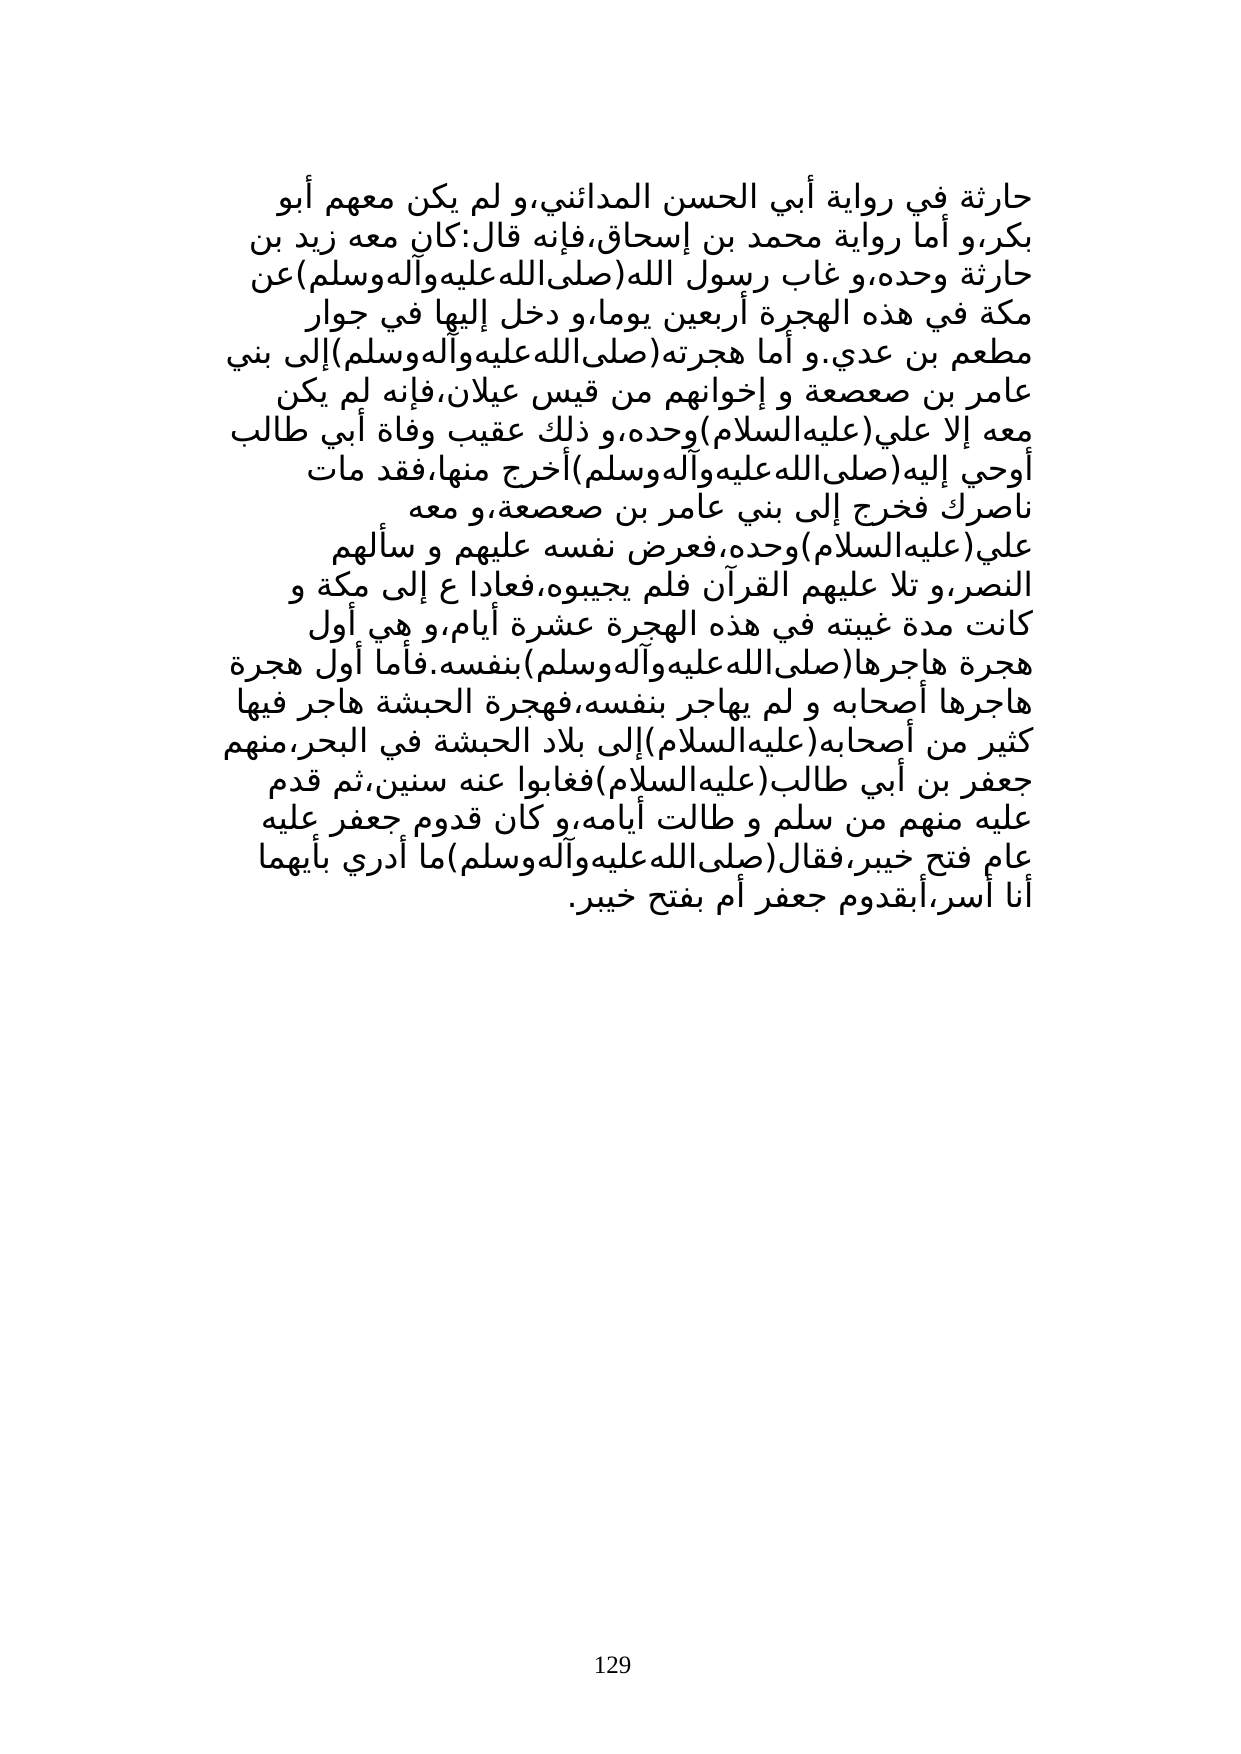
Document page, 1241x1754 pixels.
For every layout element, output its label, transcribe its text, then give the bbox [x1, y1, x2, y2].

text حارثة في رواية أبي الحسن المدائني،و لم يكن معهم أبو بكر،و أما رواية محمد بن إسحاق،فإنه قال:كان معه زيد بن حارثة وحده،و غاب رسول الله(صلى‌الله‌عليه‌وآله‌وسلم)عن مكة في هذه الهجرة أربعين يوما،و دخل إليها في جوار مطعم بن عدي.و أما هجرته(صلى‌الله‌عليه‌وآله‌وسلم)إلى بني عامر بن صعصعة و إخوانهم من قيس عيلان،فإنه لم يكن معه إلا علي(عليه‌السلام)وحده،و ذلك عقيب وفاة أبي طالب أوحي إليه(صلى‌الله‌عليه‌وآله‌وسلم)أخرج منها،فقد مات ناصرك فخرج إلى بني عامر بن صعصعة،و معه علي(عليه‌السلام)وحده،فعرض نفسه عليهم و سألهم النصر،و تلا عليهم القرآن فلم يجيبوه،فعادا ع إلى مكة و كانت مدة غيبته في هذه الهجرة عشرة أيام،و هي أول هجرة هاجرها(صلى‌الله‌عليه‌وآله‌وسلم)بنفسه.فأما أول هجرة هاجرها أصحابه و لم يهاجر بنفسه،فهجرة الحبشة هاجر فيها كثير من أصحابه(عليه‌السلام)إلى بلاد الحبشة في البحر،منهم جعفر بن أبي طالب(عليه‌السلام)فغابوا عنه سنين،ثم قدم عليه منهم من سلم و طالت أيامه،و كان قدوم جعفر عليه عام فتح خيبر،فقال(صلى‌الله‌عليه‌وآله‌وسلم)ما أدري بأيهما أنا أسر،أبقدوم جعفر أم بفتح خيبر. [222, 177, 1033, 915]
